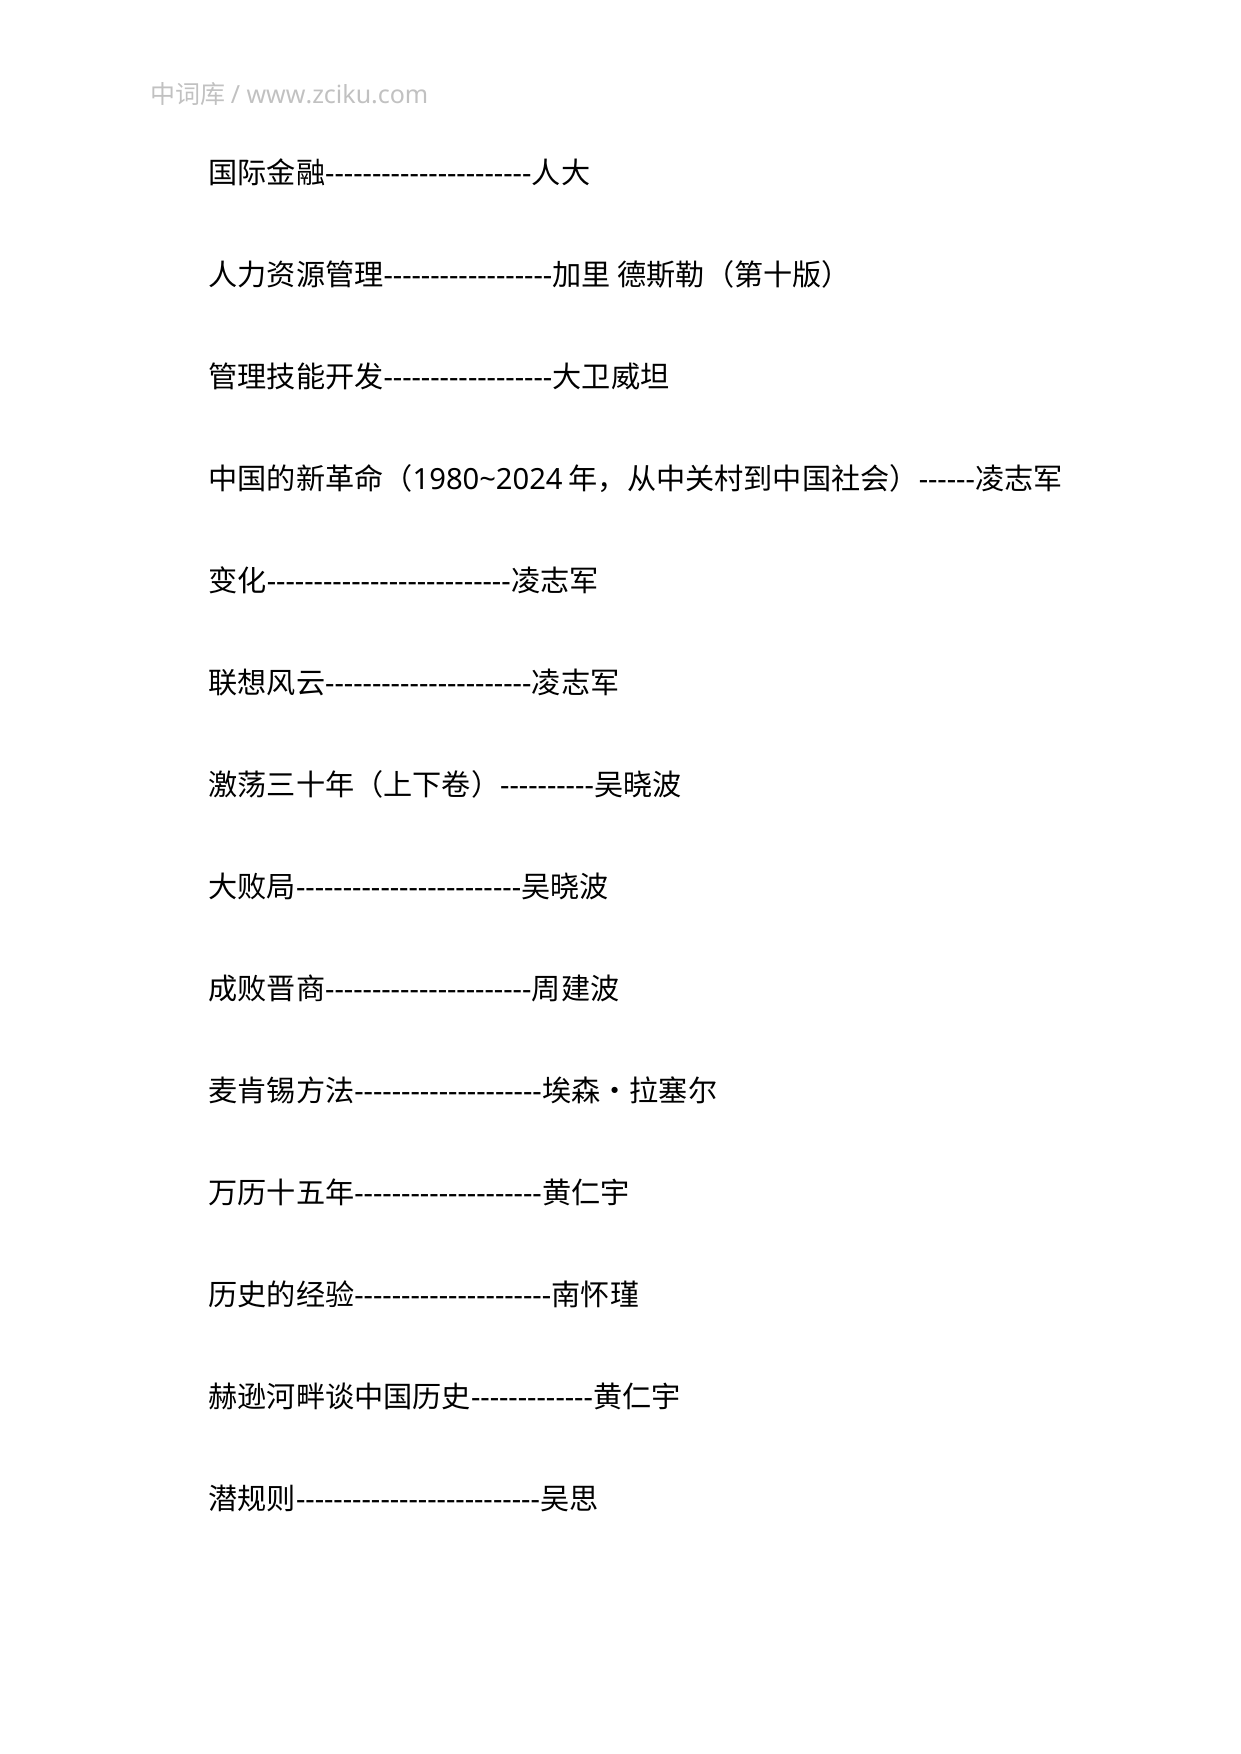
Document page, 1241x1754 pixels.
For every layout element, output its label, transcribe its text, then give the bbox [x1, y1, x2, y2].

text 历史的经验---------------------南怀瑾 [150, 1272, 1090, 1314]
text 赫逊河畔谈中国历史-------------黄仁宇 [150, 1374, 1090, 1416]
text 激荡三十年（上下卷）----------吴晓波 [150, 762, 1090, 804]
text 管理技能开发------------------大卫威坦 [150, 354, 1090, 396]
text 人力资源管理------------------加里 德斯勒（第十版） [150, 252, 1090, 294]
text 万历十五年--------------------黄仁宇 [150, 1170, 1090, 1212]
text 麦肯锡方法--------------------埃森•拉塞尔 [150, 1068, 1090, 1110]
text 变化--------------------------凌志军 [150, 558, 1090, 600]
text 潜规则--------------------------吴思 [150, 1476, 1090, 1518]
text 中国的新革命（1980~2024年，从中关村到中国社会）------凌志军 [150, 456, 1090, 498]
text 大败局------------------------吴晓波 [150, 864, 1090, 906]
text 国际金融----------------------人大 [150, 150, 1090, 192]
text 联想风云----------------------凌志军 [150, 660, 1090, 702]
text 成败晋商----------------------周建波 [150, 966, 1090, 1008]
